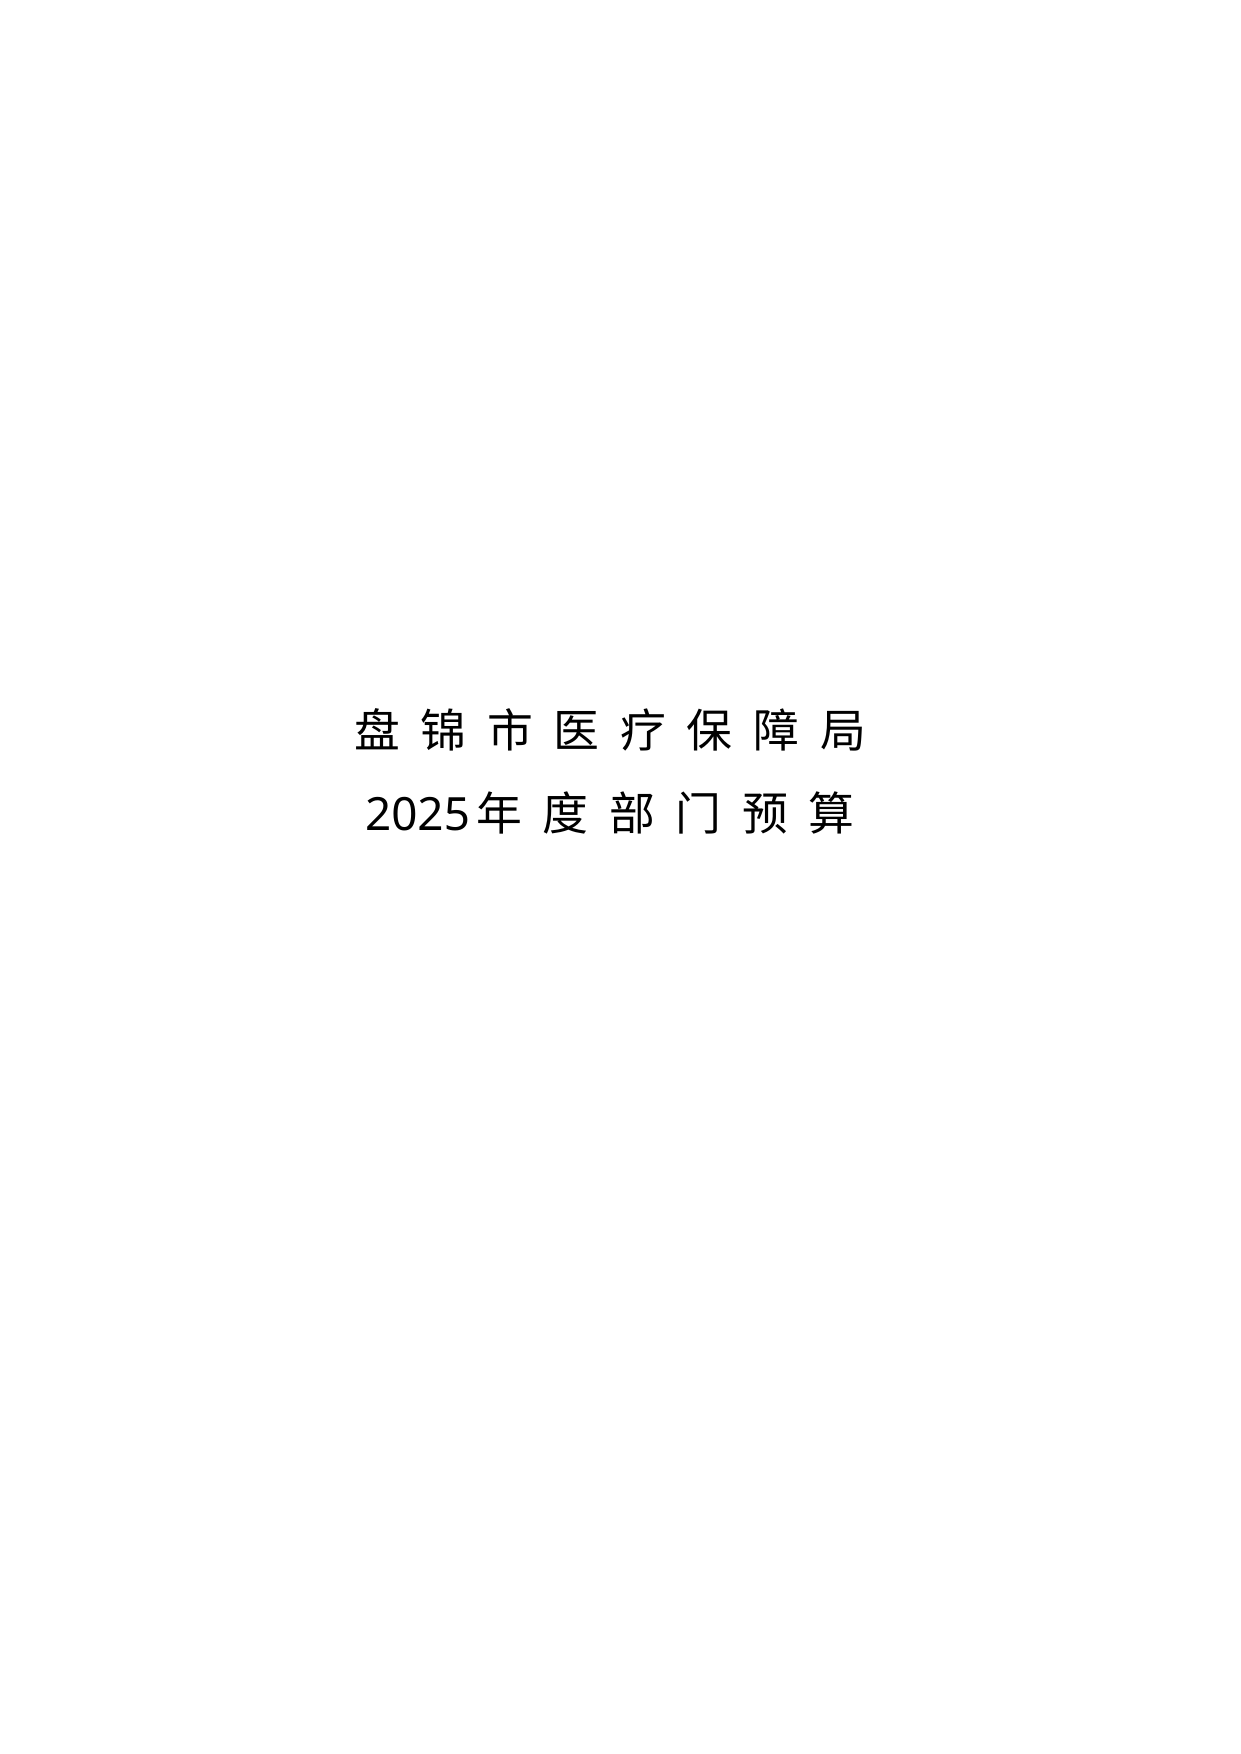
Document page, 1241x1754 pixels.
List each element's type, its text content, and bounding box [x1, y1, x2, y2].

text 2025年度部门预算 [187, 761, 1053, 860]
text 盘锦市医疗保障局 [187, 694, 1053, 761]
